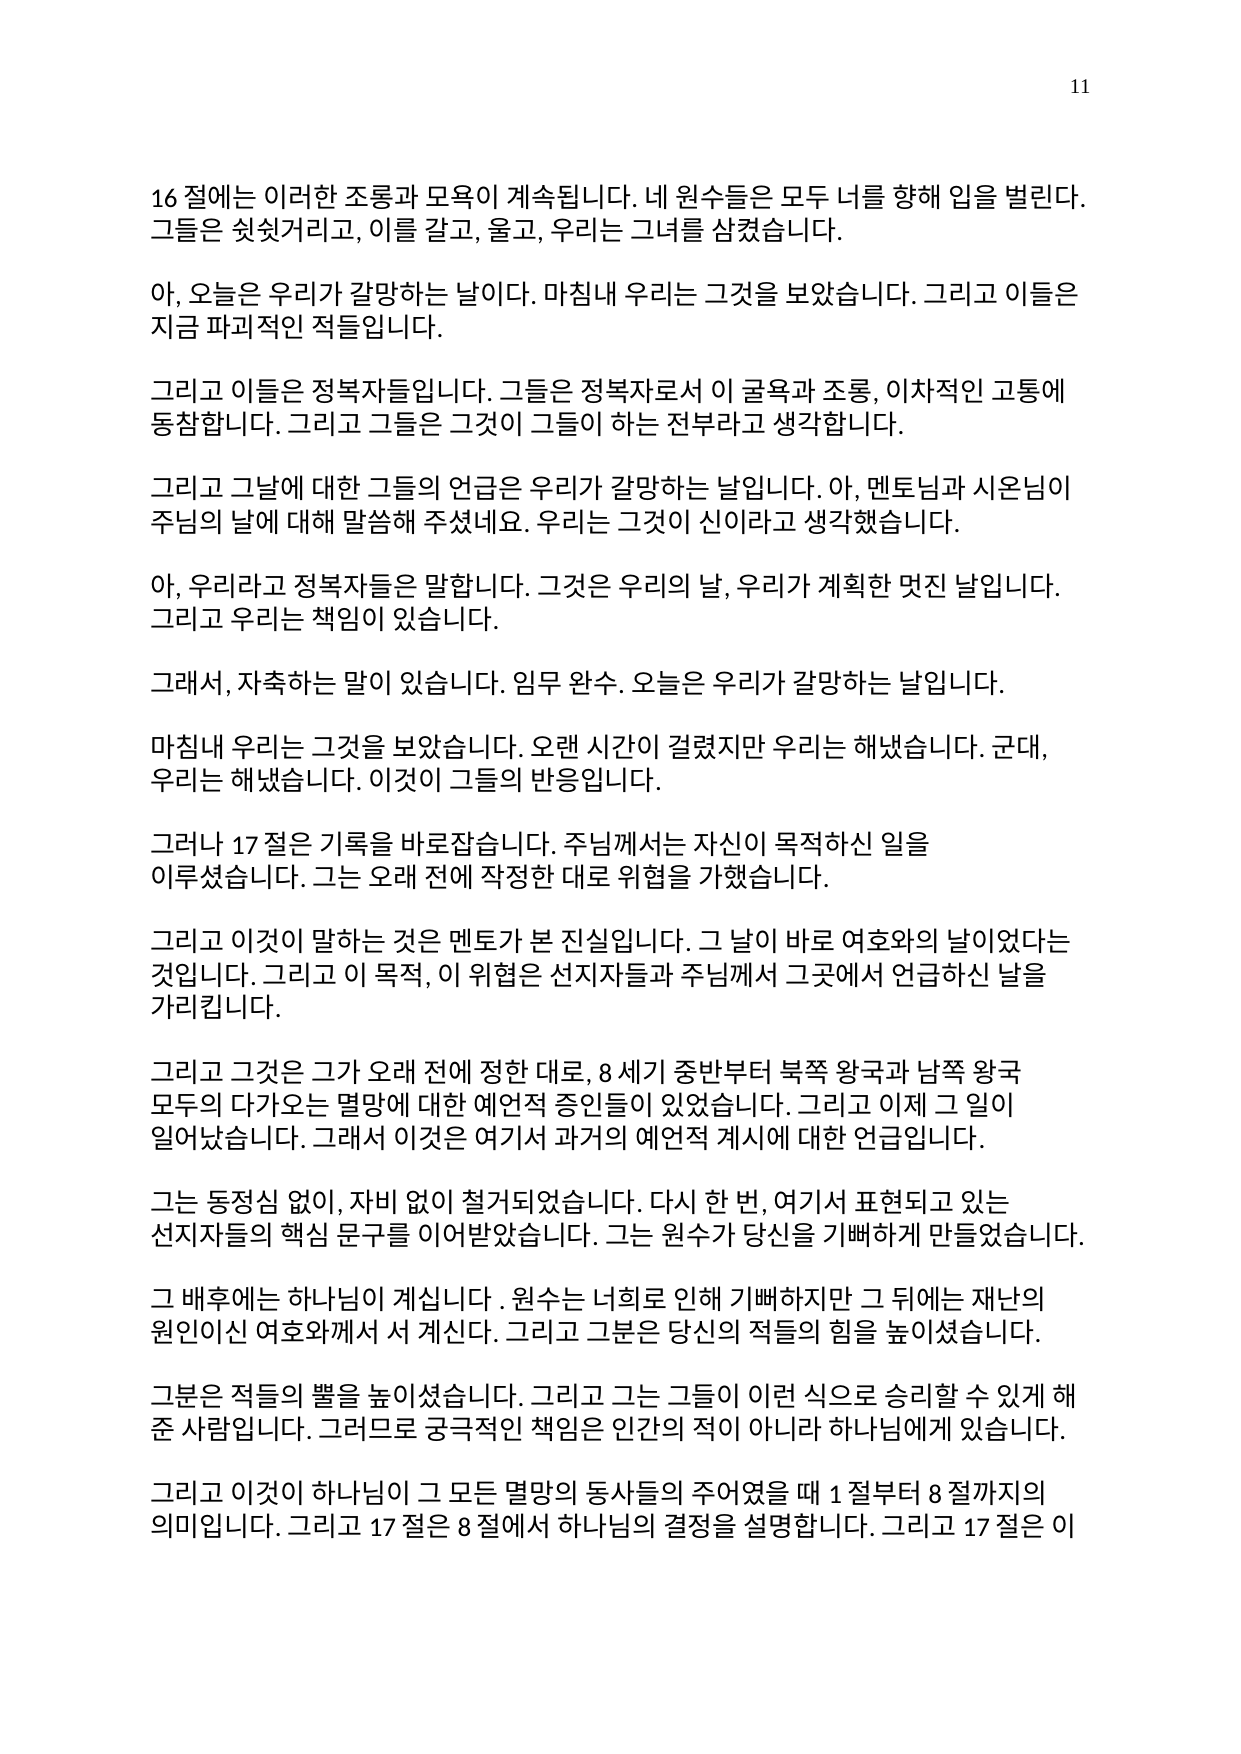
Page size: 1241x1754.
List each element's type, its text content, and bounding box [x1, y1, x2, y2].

text 그리고 이들은 정복자들입니다. 그들은 정복자로서 이 굴욕과 조롱, 이차적인 고통에 동참합니다. 그리고 그들은 그것이 그들이 하는 전부라고 생각합니다. [150, 376, 1090, 442]
text 아, 오늘은 우리가 갈망하는 날이다. 마침내 우리는 그것을 보았습니다. 그리고 이들은 지금 파괴적인 적들입니다. [150, 278, 1090, 344]
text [150, 1478, 1090, 1544]
text 그리고 그날에 대한 그들의 언급은 우리가 갈망하는 날입니다. 아, 멘토님과 시온님이 주님의 날에 대해 말씀해 주셨네요. 우리는 그것이 신이라고 생각했습니다. [150, 473, 1090, 539]
text 그분은 적들의 뿔을 높이셨습니다. 그리고 그는 그들이 이런 식으로 승리할 수 있게 해 준 사람입니다. 그러므로 궁극적인 책임은 인간의 적이 아니라 하나님에게 있습니다. [150, 1380, 1090, 1446]
text 아, 우리라고 정복자들은 말합니다. 그것은 우리의 날, 우리가 계획한 멋진 날입니다. 그리고 우리는 책임이 있습니다. [150, 570, 1090, 636]
text 16절에는 이러한 조롱과 모욕이 계속됩니다. 네 원수들은 모두 너를 향해 입을 벌린다. 그들은 쉿쉿거리고, 이를 갈고, 울고, 우리는 그녀를 삼켰습니다. [150, 181, 1090, 247]
text 그 배후에는 하나님이 계십니다 . 원수는 너희로 인해 기뻐하지만 그 뒤에는 재난의 원인이신 여호와께서 서 계신다. 그리고 그분은 당신의 적들의 힘을 높이셨습니다. [150, 1283, 1090, 1349]
text 그러나 17절은 기록을 바로잡습니다. 주님께서는 자신이 목적하신 일을 이루셨습니다. 그는 오래 전에 작정한 대로 위협을 가했습니다. [150, 828, 1090, 894]
text 그래서, 자축하는 말이 있습니다. 임무 완수. 오늘은 우리가 갈망하는 날입니다. [150, 667, 1090, 700]
text 그리고 이것이 말하는 것은 멘토가 본 진실입니다. 그 날이 바로 여호와의 날이었다는 것입니다. 그리고 이 목적, 이 위협은 선지자들과 주님께서 그곳에서 언급하신 날을 가리킵니다. [150, 926, 1090, 1025]
text 마침내 우리는 그것을 보았습니다. 오랜 시간이 걸렸지만 우리는 해냈습니다. 군대, 우리는 해냈습니다. 이것이 그들의 반응입니다. [150, 731, 1090, 797]
text 그리고 그것은 그가 오래 전에 정한 대로, 8세기 중반부터 북쪽 왕국과 남쪽 왕국 모두의 다가오는 멸망에 대한 예언적 증인들이 있었습니다. 그리고 이제 그 일이 일어났습니다. 그래서 이것은 여기서 과거의 예언적 계시에 대한 언급입니다. [150, 1056, 1090, 1155]
text 그는 동정심 없이, 자비 없이 철거되었습니다. 다시 한 번, 여기서 표현되고 있는 선지자들의 핵심 문구를 이어받았습니다. 그는 원수가 당신을 기뻐하게 만들었습니다. [150, 1186, 1090, 1252]
